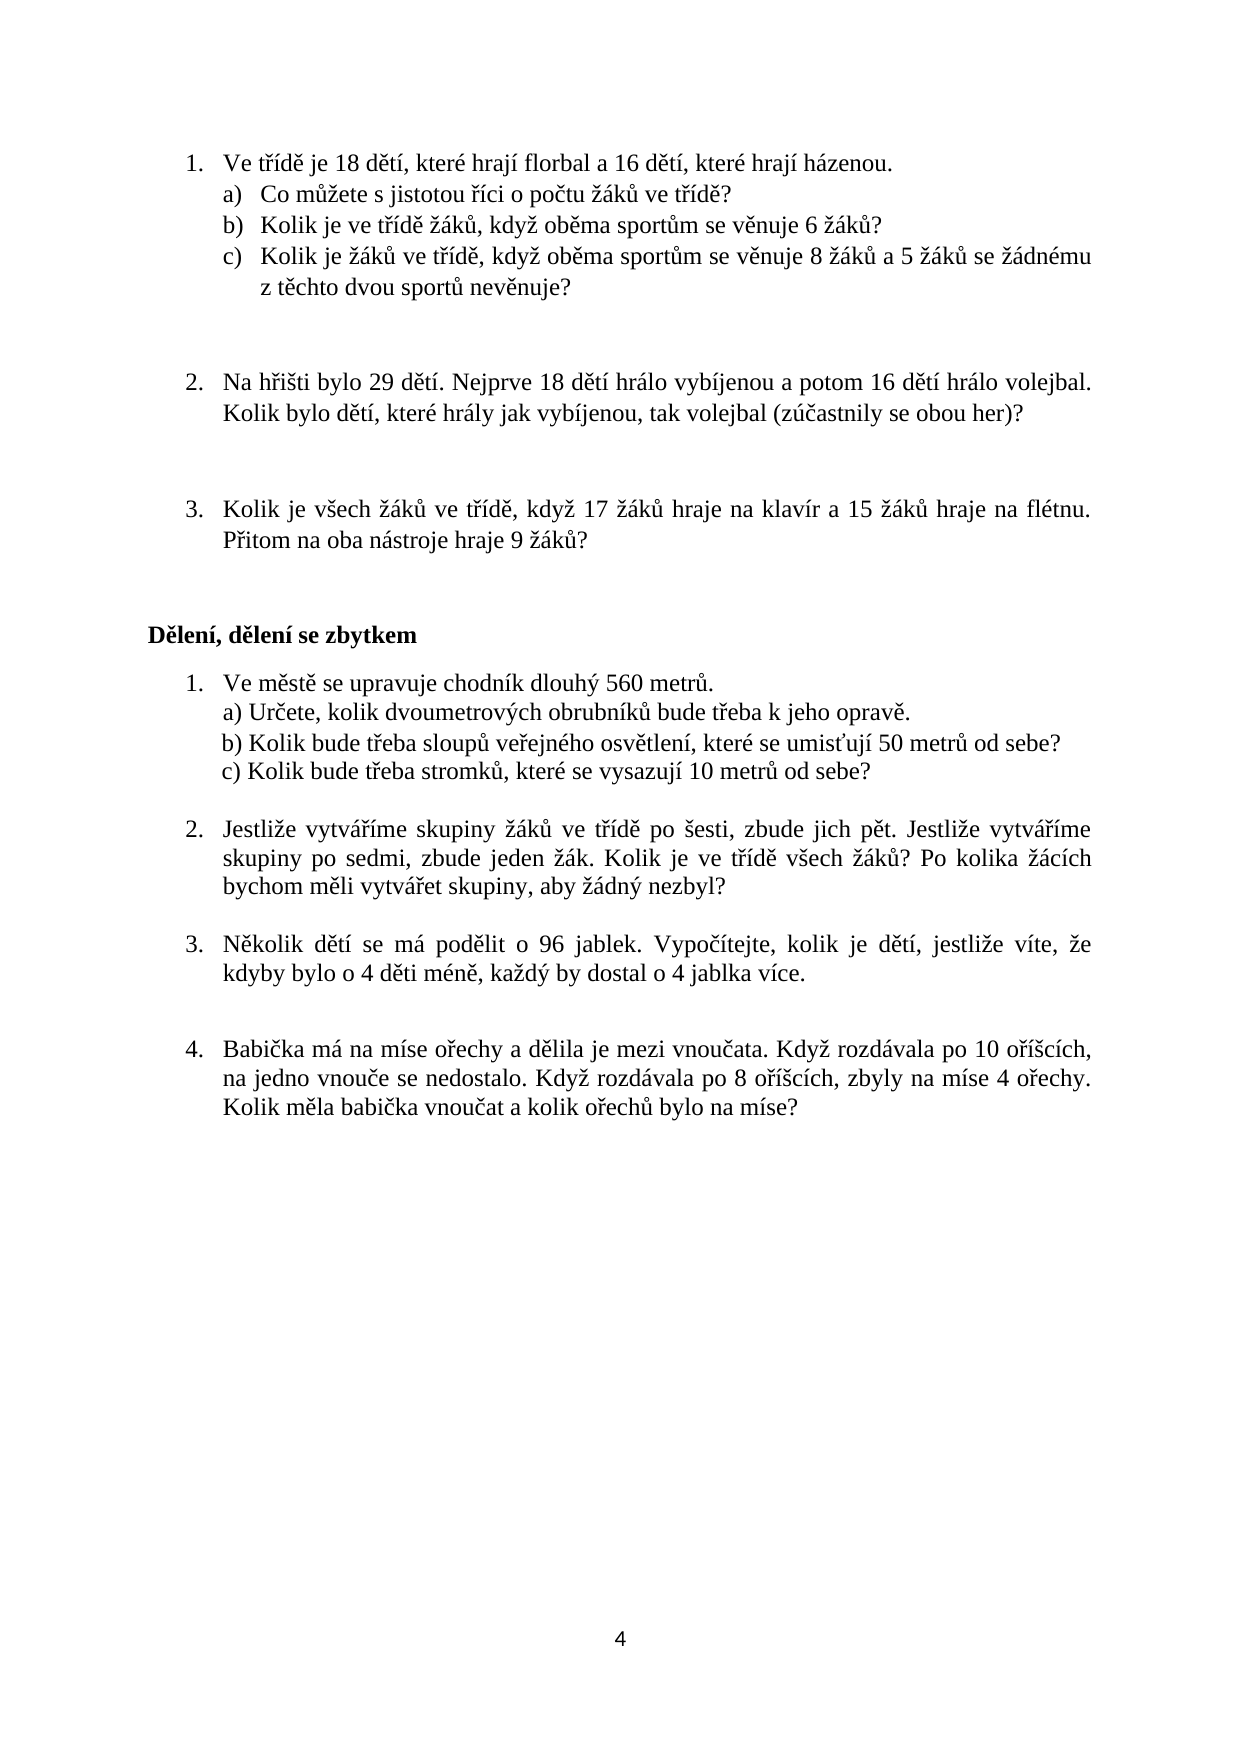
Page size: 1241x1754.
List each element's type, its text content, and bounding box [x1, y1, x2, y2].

list Jestliže vytváříme skupiny žáků ve třídě po šesti, zbude jich pět. Jestliže vytváříme skupiny po sedmi, zbude jeden žák. Kolik je ve třídě všech žáků? Po kolika žácích bychom měli vytvářet skupiny, aby žádný nezbyl? [185, 814, 1093, 900]
list Několik dětí se má podělit o 96 jablek. Vypočítejte, kolik je dětí, jestliže víte, že kdyby bylo o 4 děti méně, každý by dostal o 4 jablka více. [185, 929, 1093, 986]
list Kolik je ve třídě žáků, když oběma sportům se věnuje 6 žáků? [223, 210, 1093, 238]
list Babička má na míse ořechy a dělila je mezi vnoučata. Když rozdávala po 10 oříšcích, na jedno vnouče se nedostalo. Když rozdávala po 8 oříšcích, zbyly na míse 4 ořechy. Kolik měla babička vnoučat a kolik ořechů bylo na míse? [185, 1034, 1093, 1120]
list Co můžete s jistotou říci o počtu žáků ve třídě? [223, 179, 1093, 207]
text a) Určete, kolik dvoumetrových obrubníků bude třeba k jeho opravě. [148, 697, 1093, 725]
list Na hřišti bylo 29 dětí. Nejprve 18 dětí hrálo vybíjenou a potom 16 dětí hrálo volejbal. Kolik bylo dětí, které hrály jak vybíjenou, tak volejbal (zúčastnily se obou her)? [185, 367, 1093, 427]
list Ve městě se upravuje chodník dlouhý 560 metrů. [185, 668, 1093, 697]
text c) Kolik bude třeba stromků, které se vysazují 10 metrů od sebe? [148, 756, 1093, 785]
text b) Kolik bude třeba sloupů veřejného osvětlení, které se umisťují 50 metrů od sebe? [148, 728, 1093, 756]
list Ve třídě je 18 dětí, které hrají florbal a 16 dětí, které hrají házenou. [185, 148, 1093, 176]
list Kolik je všech žáků ve třídě, když 17 žáků hraje na klavír a 15 žáků hraje na flétnu. Přitom na oba nástroje hraje 9 žáků? [185, 494, 1093, 553]
list Kolik je žáků ve třídě, když oběma sportům se věnuje 8 žáků a 5 žáků se žádnému z těchto dvou sportů nevěnuje? [223, 241, 1093, 301]
text Dělení, dělení se zbytkem [148, 620, 1093, 649]
